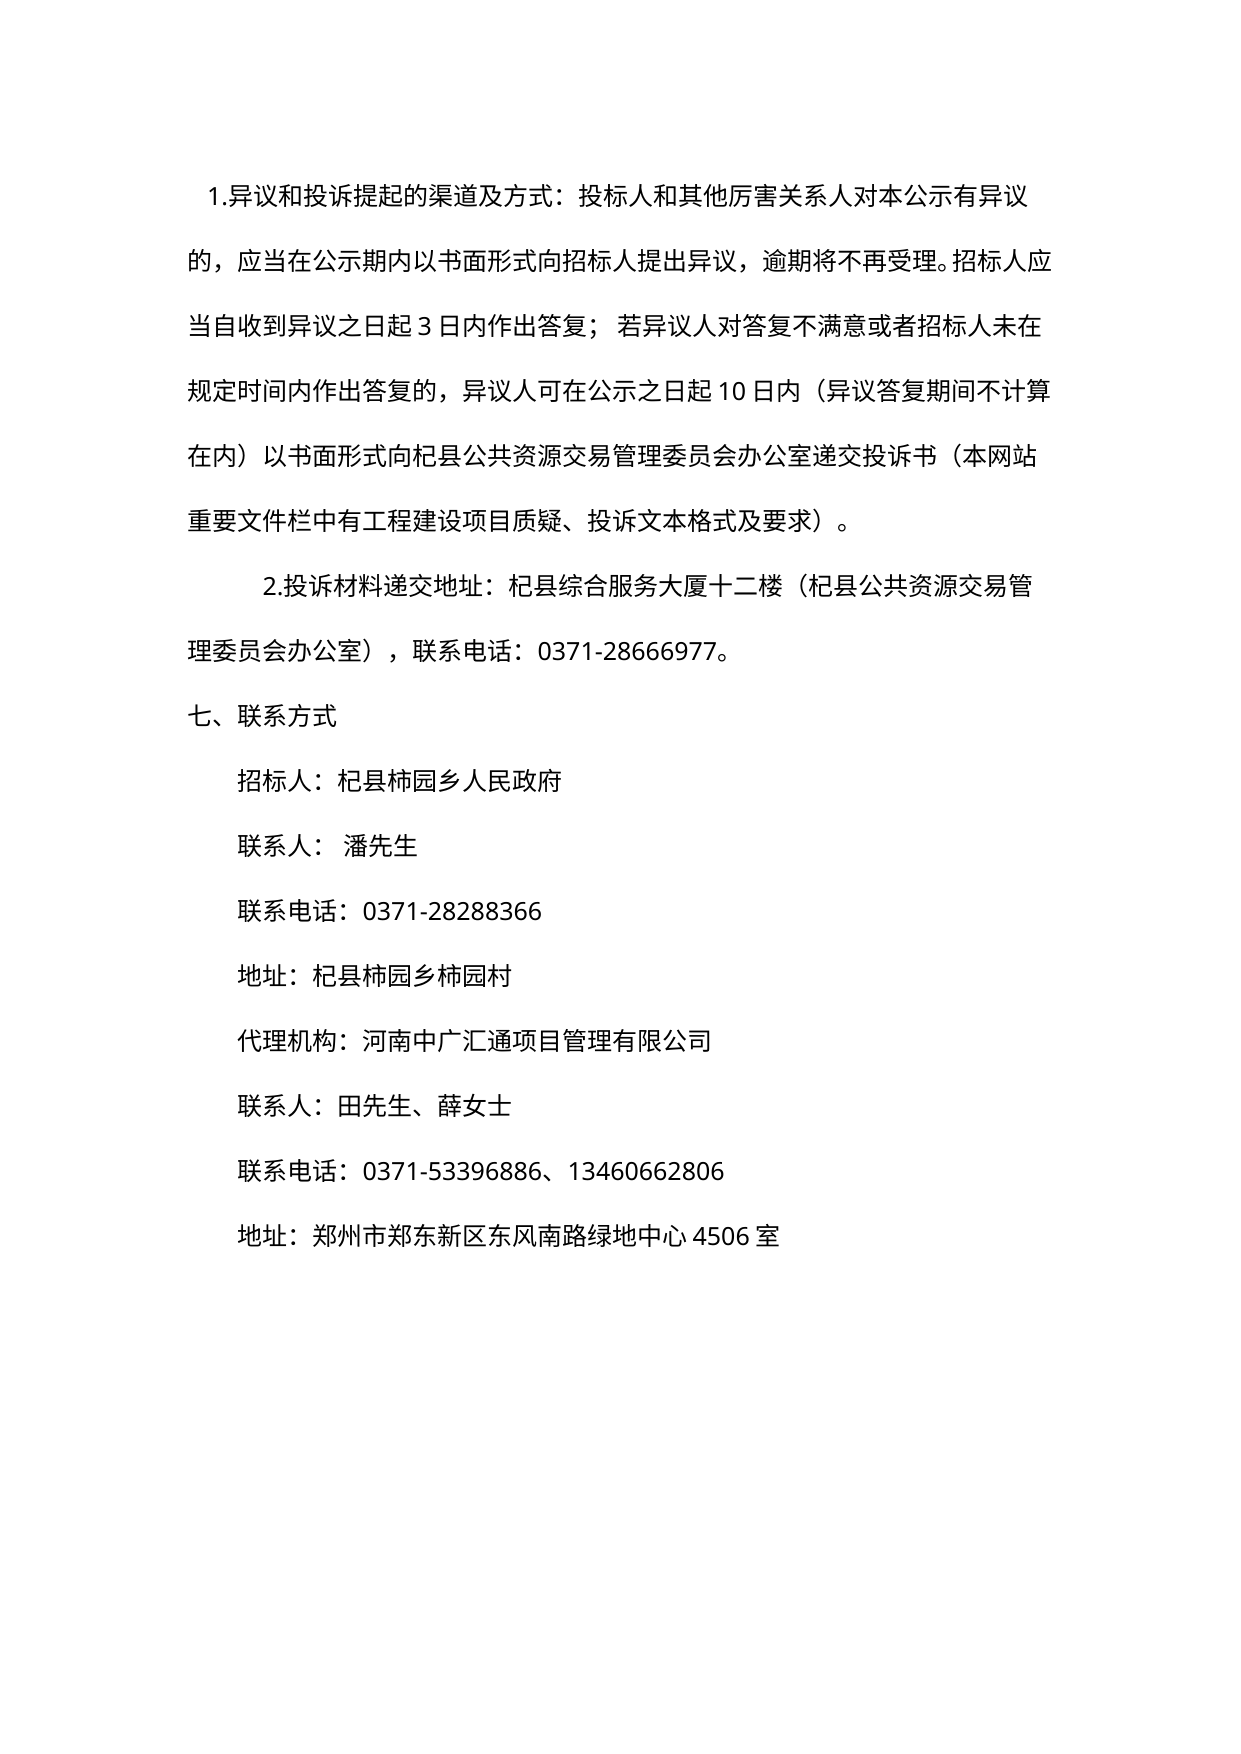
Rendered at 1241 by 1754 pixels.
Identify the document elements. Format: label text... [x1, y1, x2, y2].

text 代理机构：河南中广汇通项目管理有限公司 [187, 1007, 1053, 1072]
text 联系人：田先生、薛女士 [187, 1072, 1053, 1137]
text 2.投诉材料递交地址：杞县综合服务大厦十二楼（杞县公共资源交易管理委员会办公室），联系电话：0371-28666977。 [187, 552, 1053, 682]
text 联系人： 潘先生 [187, 812, 1053, 877]
text 招标人：杞县柿园乡人民政府 [187, 747, 1053, 812]
text 七、联系方式 [187, 682, 1053, 747]
text 地址：杞县柿园乡柿园村 [187, 942, 1053, 1007]
text 地址：郑州市郑东新区东风南路绿地中心4506室 [187, 1202, 1053, 1267]
text 1.异议和投诉提起的渠道及方式：投标人和其他厉害关系人对本公示有异议的，应当在公示期内以书面形式向招标人提出异议，逾期将不再受理。招标人应当自收到异议之日起3日内作出答复； 若异议人对答复不满意或者招标人未在规定时间内作出答复的，异议人可在公示之日起10日内（异议答复期间不计算在内）以书面形式向杞县公共资源交易管理委员会办公室递交投诉书（本网站重要文件栏中有工程建设项目质疑、投诉文本格式及要求）。 [187, 162, 1053, 552]
text 联系电话：0371-53396886、13460662806 [187, 1137, 1053, 1202]
text 联系电话：0371-28288366 [187, 877, 1053, 942]
